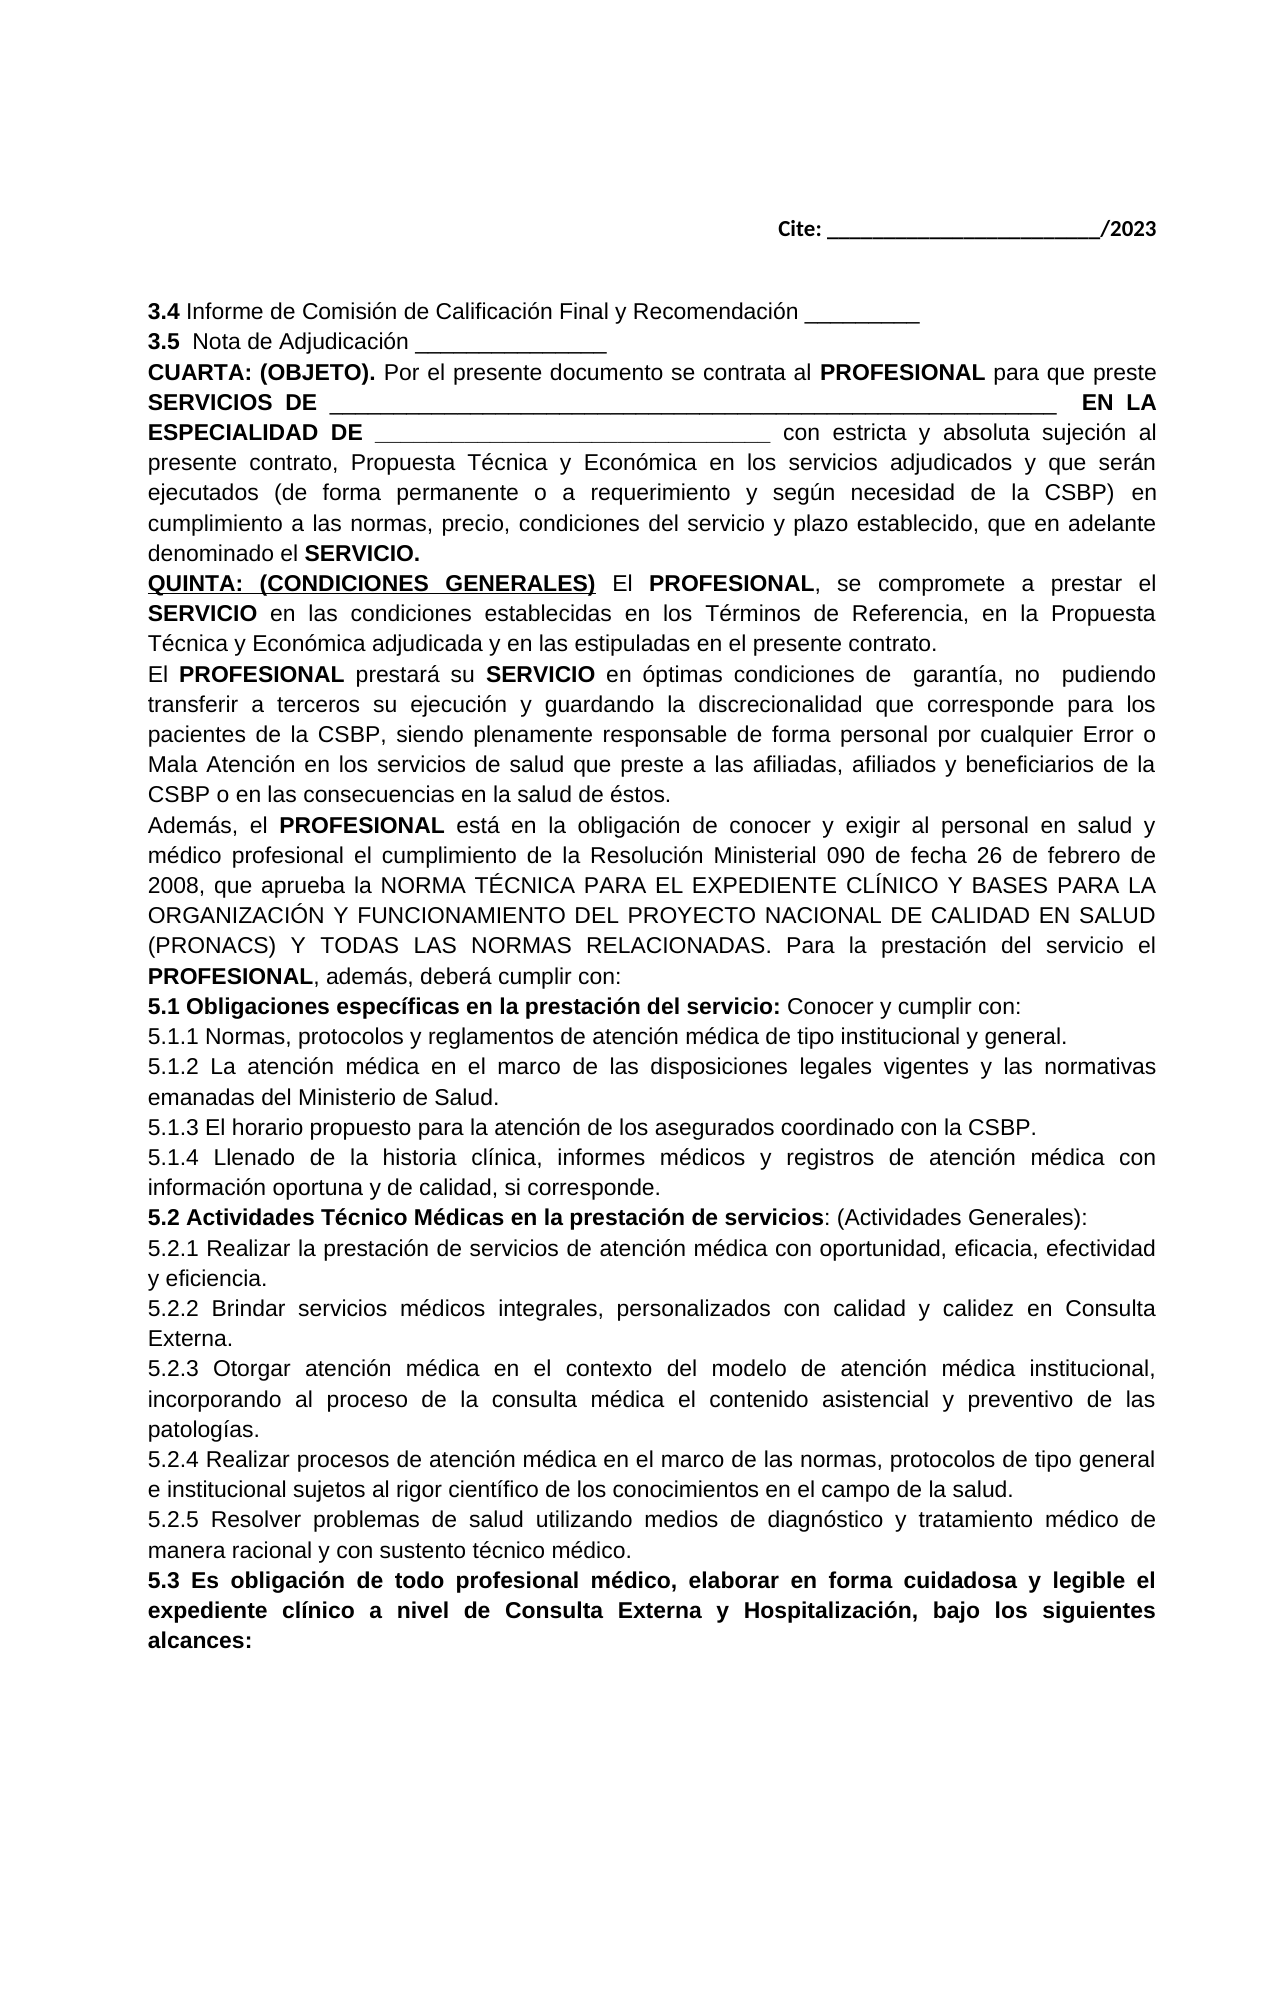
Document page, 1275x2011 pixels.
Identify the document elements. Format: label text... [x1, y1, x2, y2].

text 5.1.1 Normas, protocolos y reglamentos de atención médica de tipo institucional y general. [148, 1023, 1157, 1049]
text CUARTA: (OBJETO). Por el presente documento se contrata al PROFESIONAL para que preste SERVICIOS DE _________________________________________________________ EN LA ESPECIALIDAD DE _______________________________ con estricta y absoluta sujeción al presente contrato, Propuesta Técnica y Económica en los servicios adjudicados y que serán ejecutados (de forma permanente o a requerimiento y según necesidad de la CSBP) en cumplimiento a las normas, precio, condiciones del servicio y plazo establecido, que en adelante denominado el SERVICIO. [148, 358, 1157, 566]
text 5.2.4 Realizar procesos de atención médica en el marco de las normas, protocolos de tipo general e institucional sujetos al rigor científico de los conocimientos en el campo de la salud. [148, 1446, 1157, 1502]
text 5.2.3 Otorgar atención médica en el contexto del modelo de atención médica institucional, incorporando al proceso de la consulta médica el contenido asistencial y preventivo de las patologías. [148, 1355, 1157, 1442]
text 5.2.1 Realizar la prestación de servicios de atención médica con oportunidad, eficacia, efectividad y eficiencia. [148, 1234, 1157, 1291]
text QUINTA: (CONDICIONES GENERALES) El PROFESIONAL, se compromete a prestar el SERVICIO en las condiciones establecidas en los Términos de Referencia, en la Propuesta Técnica y Económica adjudicada y en las estipuladas en el presente contrato. [148, 570, 1157, 657]
text 5.2.5 Resolver problemas de salud utilizando medios de diagnóstico y tratamiento médico de manera racional y con sustento técnico médico. [148, 1506, 1157, 1563]
text 3.4 Informe de Comisión de Calificación Final y Recomendación _________ [148, 298, 1157, 324]
text 5.1.3 El horario propuesto para la atención de los asegurados coordinado con la CSBP. [148, 1114, 1157, 1140]
text 5.1.4 Llenado de la historia clínica, informes médicos y registros de atención médica con información oportuna y de calidad, si corresponde. [148, 1144, 1157, 1200]
text Además, el PROFESIONAL está en la obligación de conocer y exigir al personal en salud y médico profesional el cumplimiento de la Resolución Ministerial 090 de fecha 26 de febrero de 2008, que aprueba la NORMA TÉCNICA PARA EL EXPEDIENTE CLÍNICO Y BASES PARA LA ORGANIZACIÓN Y FUNCIONAMIENTO DEL PROYECTO NACIONAL DE CALIDAD EN SALUD (PRONACS) Y TODAS LAS NORMAS RELACIONADAS. Para la prestación del servicio el PROFESIONAL, además, deberá cumplir con: [148, 812, 1157, 989]
text 3.5 Nota de Adjudicación _______________ [148, 328, 1157, 354]
text 5.2 Actividades Técnico Médicas en la prestación de servicios: (Actividades Generales): [148, 1204, 1157, 1231]
text 5.1 Obligaciones específicas en la prestación del servicio: Conocer y cumplir con: [148, 993, 1157, 1019]
text 5.1.2 La atención médica en el marco de las disposiciones legales vigentes y las normativas emanadas del Ministerio de Salud. [148, 1053, 1157, 1110]
text 5.2.2 Brindar servicios médicos integrales, personalizados con calidad y calidez en Consulta Externa. [148, 1295, 1157, 1351]
text El PROFESIONAL prestará su SERVICIO en óptimas condiciones de garantía, no pudiendo transferir a terceros su ejecución y guardando la discrecionalidad que corresponde para los pacientes de la CSBP, siendo plenamente responsable de forma personal por cualquier Error o Mala Atención en los servicios de salud que preste a las afiliadas, afiliados y beneficiarios de la CSBP o en las consecuencias en la salud de éstos. [148, 661, 1157, 808]
text 5.3 Es obligación de todo profesional médico, elaborar en forma cuidadosa y legible el expediente clínico a nivel de Consulta Externa y Hospitalización, bajo los siguientes alcances: [148, 1567, 1157, 1653]
